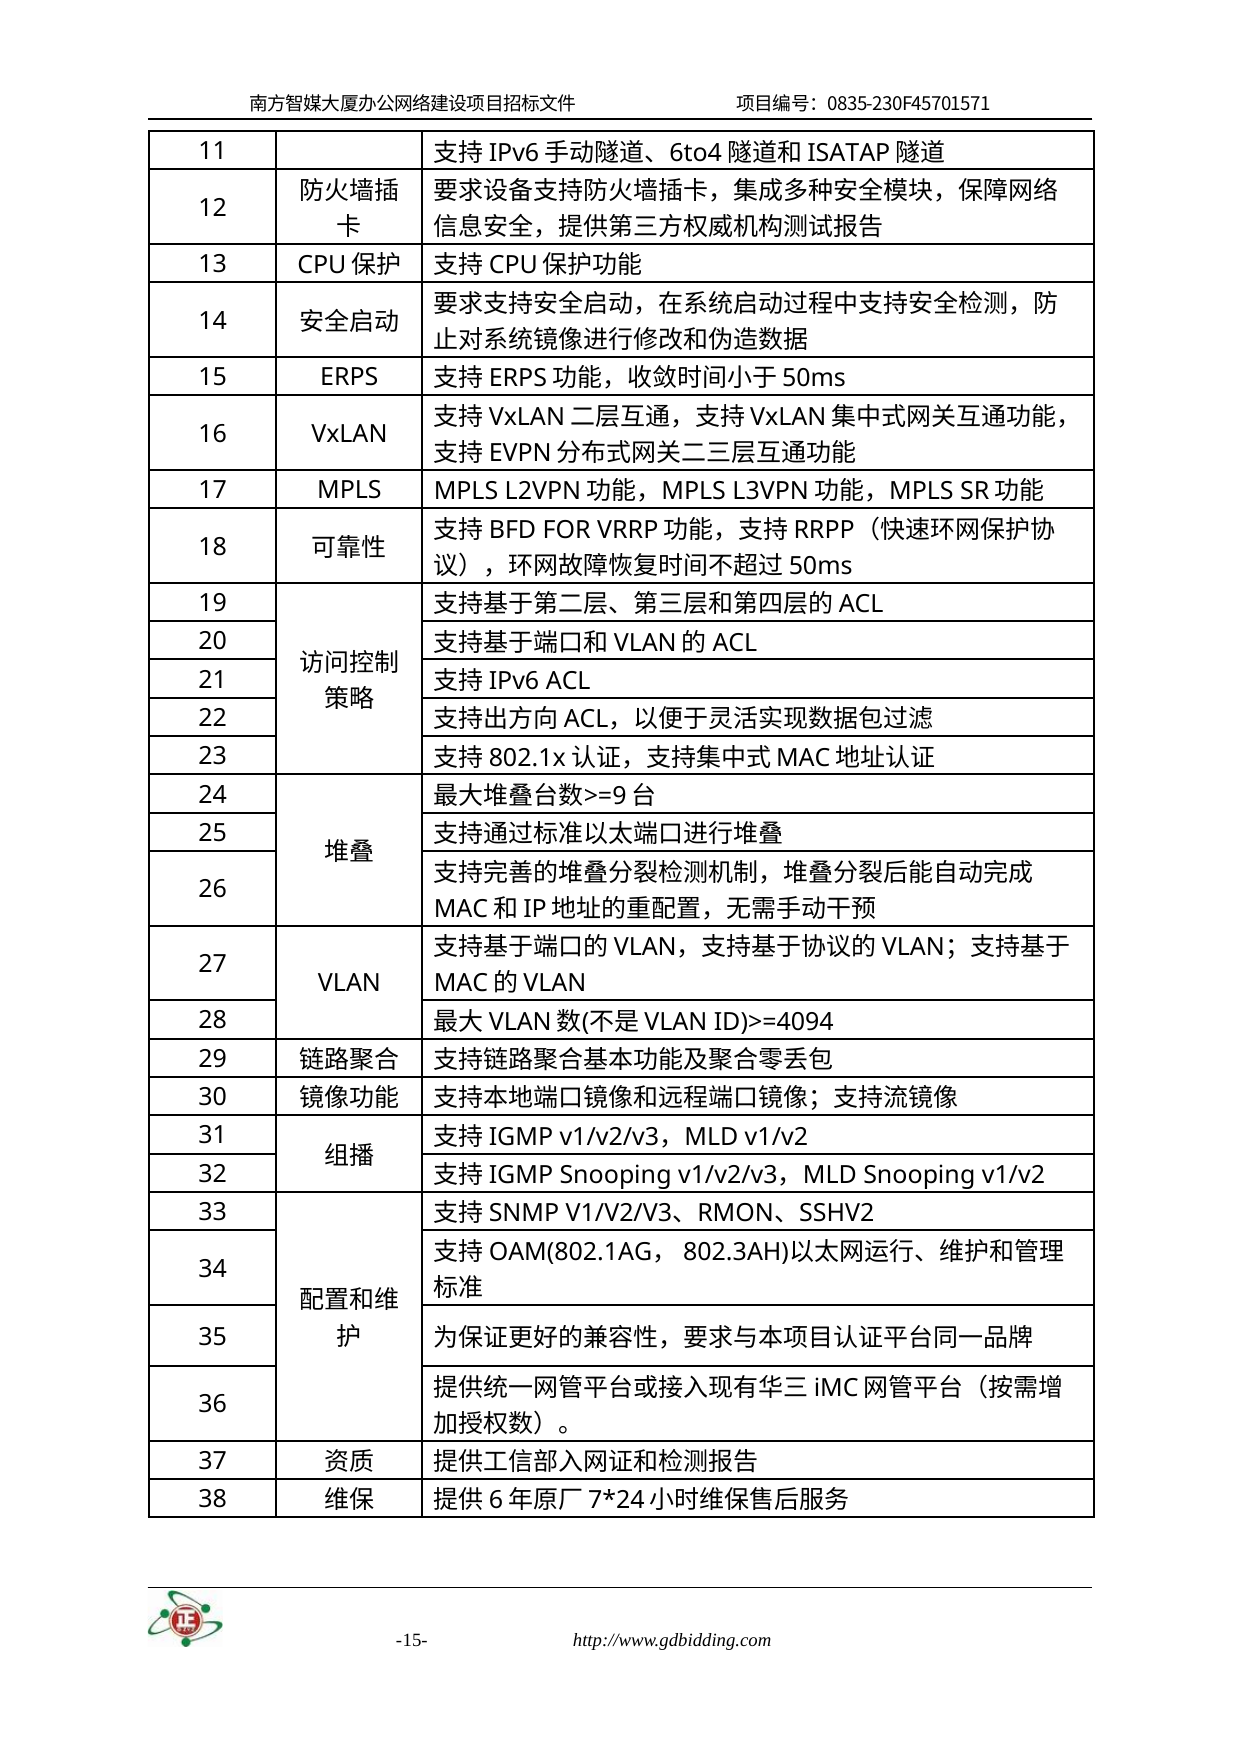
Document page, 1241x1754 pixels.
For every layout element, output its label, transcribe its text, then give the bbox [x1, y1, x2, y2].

table_cell 28 [150, 1001, 275, 1037]
table_cell 支持完善的堆叠分裂检测机制，堆叠分裂后能自动完成MAC和IP地址的重配置，无需手动干预 [423, 852, 1093, 924]
table_cell 可靠性 [277, 509, 421, 582]
table_cell 15 [150, 358, 275, 394]
table_cell 18 [150, 509, 275, 582]
table_cell 支持IPv6手动隧道、6to4隧道和ISATAP隧道 [423, 132, 1093, 168]
table_cell 维保 [277, 1480, 421, 1516]
table_cell MPLS [277, 471, 421, 507]
table_cell 24 [150, 775, 275, 812]
table_cell 提供工信部入网证和检测报告 [423, 1442, 1093, 1478]
table_cell 支持通过标准以太端口进行堆叠 [423, 814, 1093, 850]
table_cell 22 [150, 699, 275, 735]
table_cell 32 [150, 1155, 275, 1191]
table_cell 提供统一网管平台或接入现有华三iMC网管平台（按需增加授权数）。 [423, 1367, 1093, 1439]
table_cell 组播 [277, 1116, 421, 1191]
table_cell 支持本地端口镜像和远程端口镜像；支持流镜像 [423, 1078, 1093, 1114]
table_cell 支持SNMP V1/V2/V3、RMON、SSHV2 [423, 1193, 1093, 1229]
table_cell 20 [150, 622, 275, 658]
table_cell 支持VxLAN二层互通，支持VxLAN集中式网关互通功能，支持EVPN分布式网关二三层互通功能 [423, 396, 1093, 469]
table_cell 30 [150, 1078, 275, 1114]
table_cell 11 [150, 132, 275, 168]
table_cell 防火墙插卡 [277, 170, 421, 243]
table_cell 链路聚合 [277, 1040, 421, 1076]
table_cell 堆叠 [277, 775, 421, 924]
table_cell 33 [150, 1193, 275, 1229]
table_cell 27 [150, 927, 275, 999]
table_cell 提供6年原厂7*24小时维保售后服务 [423, 1480, 1093, 1516]
table_cell 支持IGMP v1/v2/v3，MLD v1/v2 [423, 1116, 1093, 1152]
picture [147, 1590, 223, 1647]
table_cell 支持BFD FOR VRRP功能，支持RRPP（快速环网保护协议），环网故障恢复时间不超过50ms [423, 509, 1093, 582]
table_cell 支持OAM(802.1AG， 802.3AH)以太网运行、维护和管理标准 [423, 1231, 1093, 1304]
table_cell 支持出方向ACL，以便于灵活实现数据包过滤 [423, 699, 1093, 735]
table_cell 14 [150, 283, 275, 356]
table_cell 23 [150, 737, 275, 773]
table_cell 12 [150, 170, 275, 243]
table_cell 访问控制策略 [277, 584, 421, 773]
table_cell 支持链路聚合基本功能及聚合零丢包 [423, 1040, 1093, 1076]
table_cell 最大堆叠台数>=9台 [423, 775, 1093, 812]
table_cell 31 [150, 1116, 275, 1152]
table_cell 支持802.1x认证，支持集中式MAC地址认证 [423, 737, 1093, 773]
table_cell 支持IGMP Snooping v1/v2/v3，MLD Snooping v1/v2 [423, 1155, 1093, 1191]
table_cell ERPS [277, 358, 421, 394]
table_cell 镜像功能 [277, 1078, 421, 1114]
table_cell 最大VLAN数(不是VLAN ID)>=4094 [423, 1001, 1093, 1037]
table_cell CPU保护 [277, 245, 421, 281]
table_cell 36 [150, 1367, 275, 1439]
table_cell 支持CPU保护功能 [423, 245, 1093, 281]
table_cell 配置和维护 [277, 1193, 421, 1439]
table_cell 25 [150, 814, 275, 850]
table_cell MPLS L2VPN功能，MPLS L3VPN功能，MPLS SR功能 [423, 471, 1093, 507]
table_cell 安全启动 [277, 283, 421, 356]
table_cell 35 [150, 1306, 275, 1365]
table_cell 支持IPv6 ACL [423, 660, 1093, 697]
table_cell 为保证更好的兼容性，要求与本项目认证平台同一品牌 [423, 1306, 1093, 1365]
table_cell 支持基于端口的VLAN，支持基于协议的VLAN；支持基于MAC的VLAN [423, 927, 1093, 999]
table_cell 支持基于第二层、第三层和第四层的ACL [423, 584, 1093, 620]
table_cell VLAN [277, 927, 421, 1037]
table_cell 17 [150, 471, 275, 507]
table_cell 要求支持安全启动，在系统启动过程中支持安全检测，防止对系统镜像进行修改和伪造数据 [423, 283, 1093, 356]
table_cell 支持ERPS功能，收敛时间小于50ms [423, 358, 1093, 394]
table_cell 资质 [277, 1442, 421, 1478]
table_cell 37 [150, 1442, 275, 1478]
table_cell 16 [150, 396, 275, 469]
table_cell 34 [150, 1231, 275, 1304]
table_cell 19 [150, 584, 275, 620]
table_cell 要求设备支持防火墙插卡，集成多种安全模块，保障网络信息安全，提供第三方权威机构测试报告 [423, 170, 1093, 243]
table_cell 26 [150, 852, 275, 924]
table_cell 38 [150, 1480, 275, 1516]
table_cell 29 [150, 1040, 275, 1076]
table_cell VxLAN [277, 396, 421, 469]
table_cell 21 [150, 660, 275, 697]
table_cell 13 [150, 245, 275, 281]
table_cell 支持基于端口和VLAN的 ACL [423, 622, 1093, 658]
